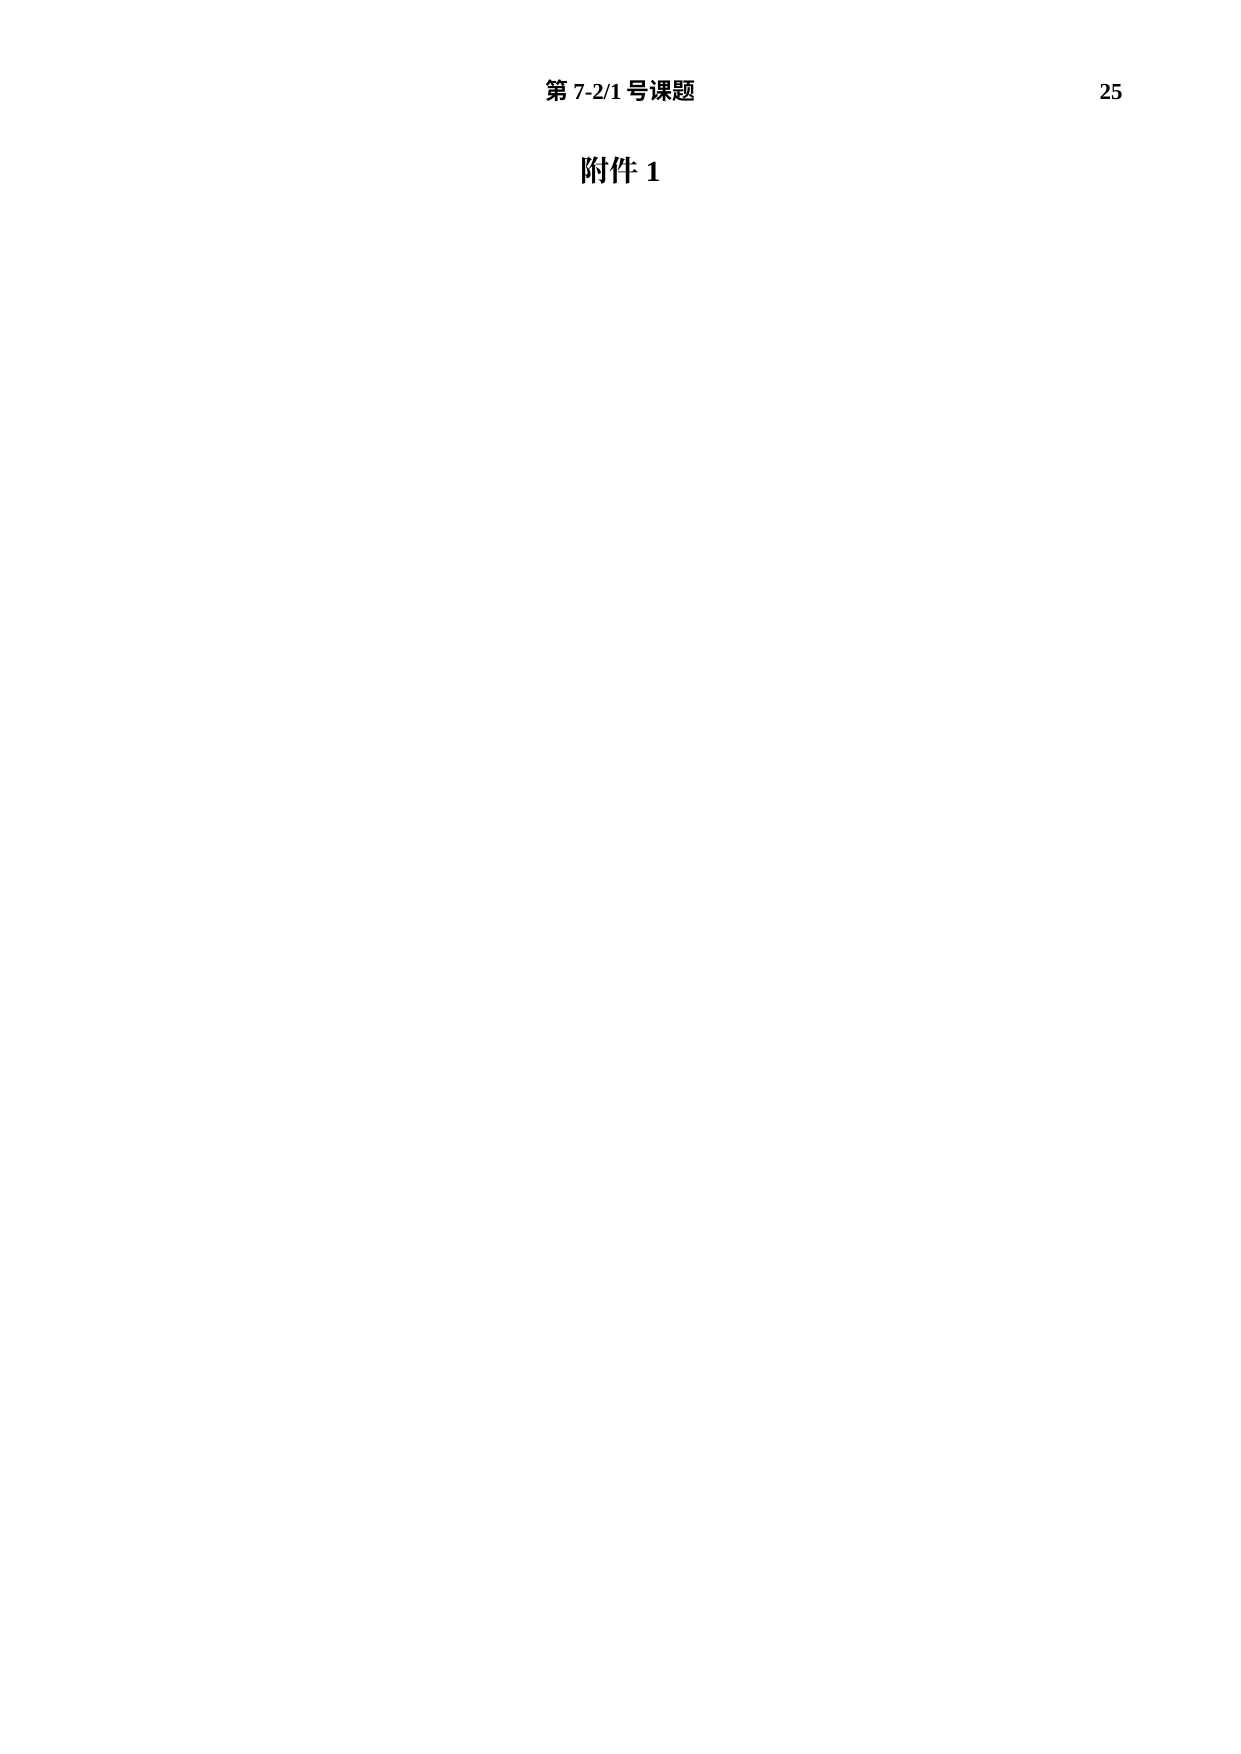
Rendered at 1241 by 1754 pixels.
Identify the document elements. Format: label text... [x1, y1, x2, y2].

title 附件 1 [118, 148, 1122, 189]
